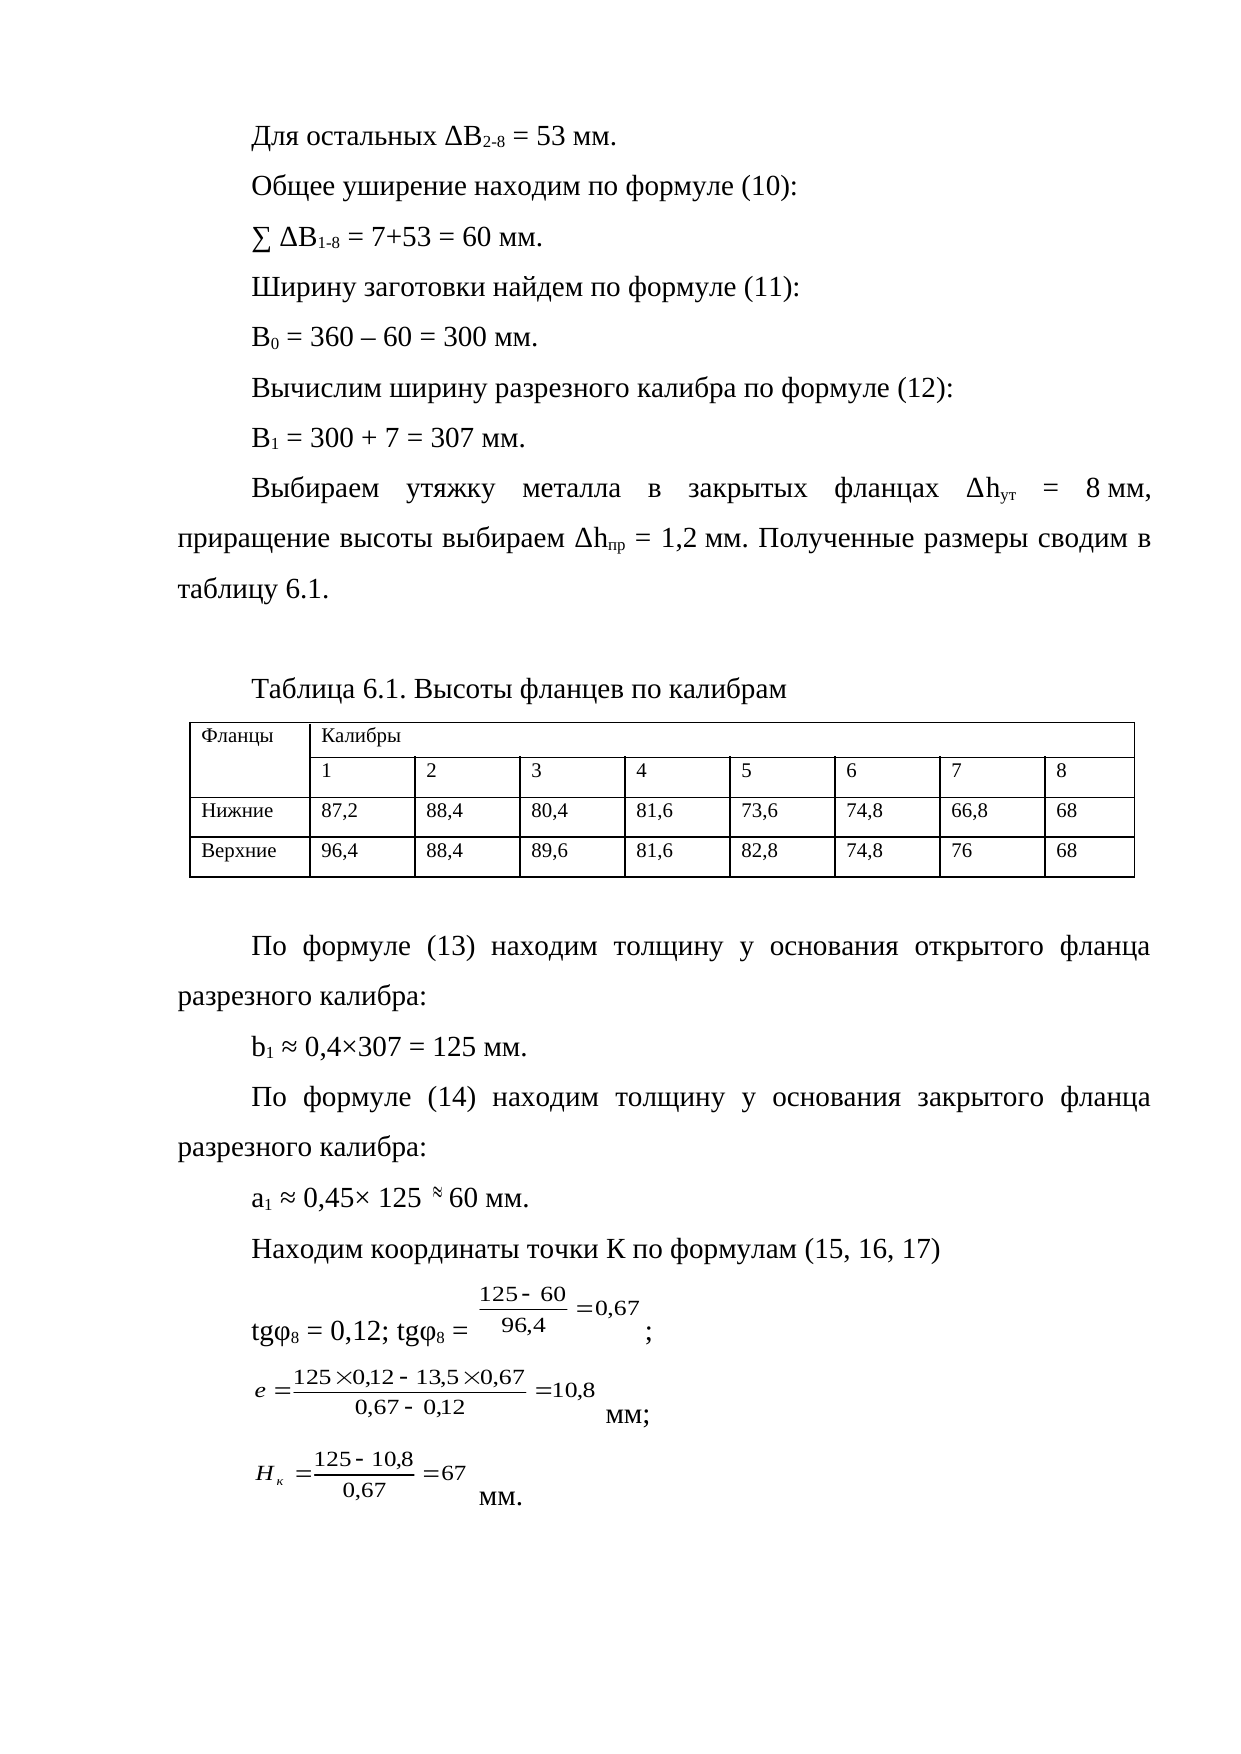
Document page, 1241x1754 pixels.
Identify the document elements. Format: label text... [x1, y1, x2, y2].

text мм. [177, 1446, 1152, 1512]
text По формуле (14) находим толщину у основания закрытого фланца разрезного калибра: [177, 1079, 1152, 1163]
table_cell Нижние [191, 798, 309, 836]
text Ширину заготовки найдем по формуле (11): [177, 269, 1152, 303]
table_cell Верхние [191, 838, 309, 876]
table_cell 5 [731, 758, 834, 796]
table_cell 88,4 [416, 798, 519, 836]
table_cell 89,6 [521, 838, 624, 876]
text Для остальных ΔВ2-8 = 53 мм. [177, 118, 1152, 152]
text Выбираем утяжку металла в закрытых фланцах Δhут = 8 мм, приращение высоты выбираем Δhпр = 1,2 мм. Полученные размеры сводим в таблицу 6.1. [177, 470, 1152, 604]
table_cell 81,6 [626, 838, 729, 876]
table_cell 6 [836, 758, 939, 796]
table_cell 68 [1046, 798, 1134, 836]
table_cell 3 [521, 758, 624, 796]
table_cell 88,4 [416, 838, 519, 876]
table_cell 81,6 [626, 798, 729, 836]
table_cell 87,2 [311, 798, 414, 836]
table_header Фланцы [191, 723, 310, 796]
table_cell 82,8 [731, 838, 834, 876]
text В0 = 360 – 60 = 300 мм. [177, 319, 1152, 353]
text Вычислим ширину разрезного калибра по формуле (12): [177, 370, 1152, 403]
table_cell 8 [1046, 758, 1134, 796]
table_cell 74,8 [836, 798, 939, 836]
table_cell 2 [416, 758, 519, 796]
table_cell 96,4 [311, 838, 414, 876]
table_cell 7 [941, 758, 1044, 796]
table_cell 80,4 [521, 798, 624, 836]
table_cell 66,8 [941, 798, 1044, 836]
text а1 ≈ 0,45× 125 60 мм. [177, 1179, 1152, 1214]
text По формуле (13) находим толщину у основания открытого фланца разрезного калибра: [177, 928, 1152, 1012]
text мм; [177, 1364, 1152, 1429]
text ∑ ΔВ1-8 = 7+53 = 60 мм. [177, 219, 1152, 252]
table_cell 74,8 [836, 838, 939, 876]
table_cell 4 [626, 758, 729, 796]
text Находим координаты точки К по формулам (15, 16, 17) [177, 1231, 1152, 1264]
table_cell 1 [311, 758, 414, 796]
text b1 ≈ 0,4×307 = 125 мм. [177, 1029, 1152, 1062]
text В1 = 300 + 7 = 307 мм. [177, 420, 1152, 453]
text Таблица 6.1. Высоты фланцев по калибрам [177, 672, 1152, 705]
text Общее уширение находим по формуле (10): [177, 168, 1152, 202]
table_cell 76 [941, 838, 1044, 876]
table_cell 73,6 [731, 798, 834, 836]
text tgφ8 = 0,12; tgφ8 = ; [177, 1281, 1152, 1347]
table_cell 68 [1046, 838, 1134, 876]
table_header Калибры [311, 723, 1134, 756]
